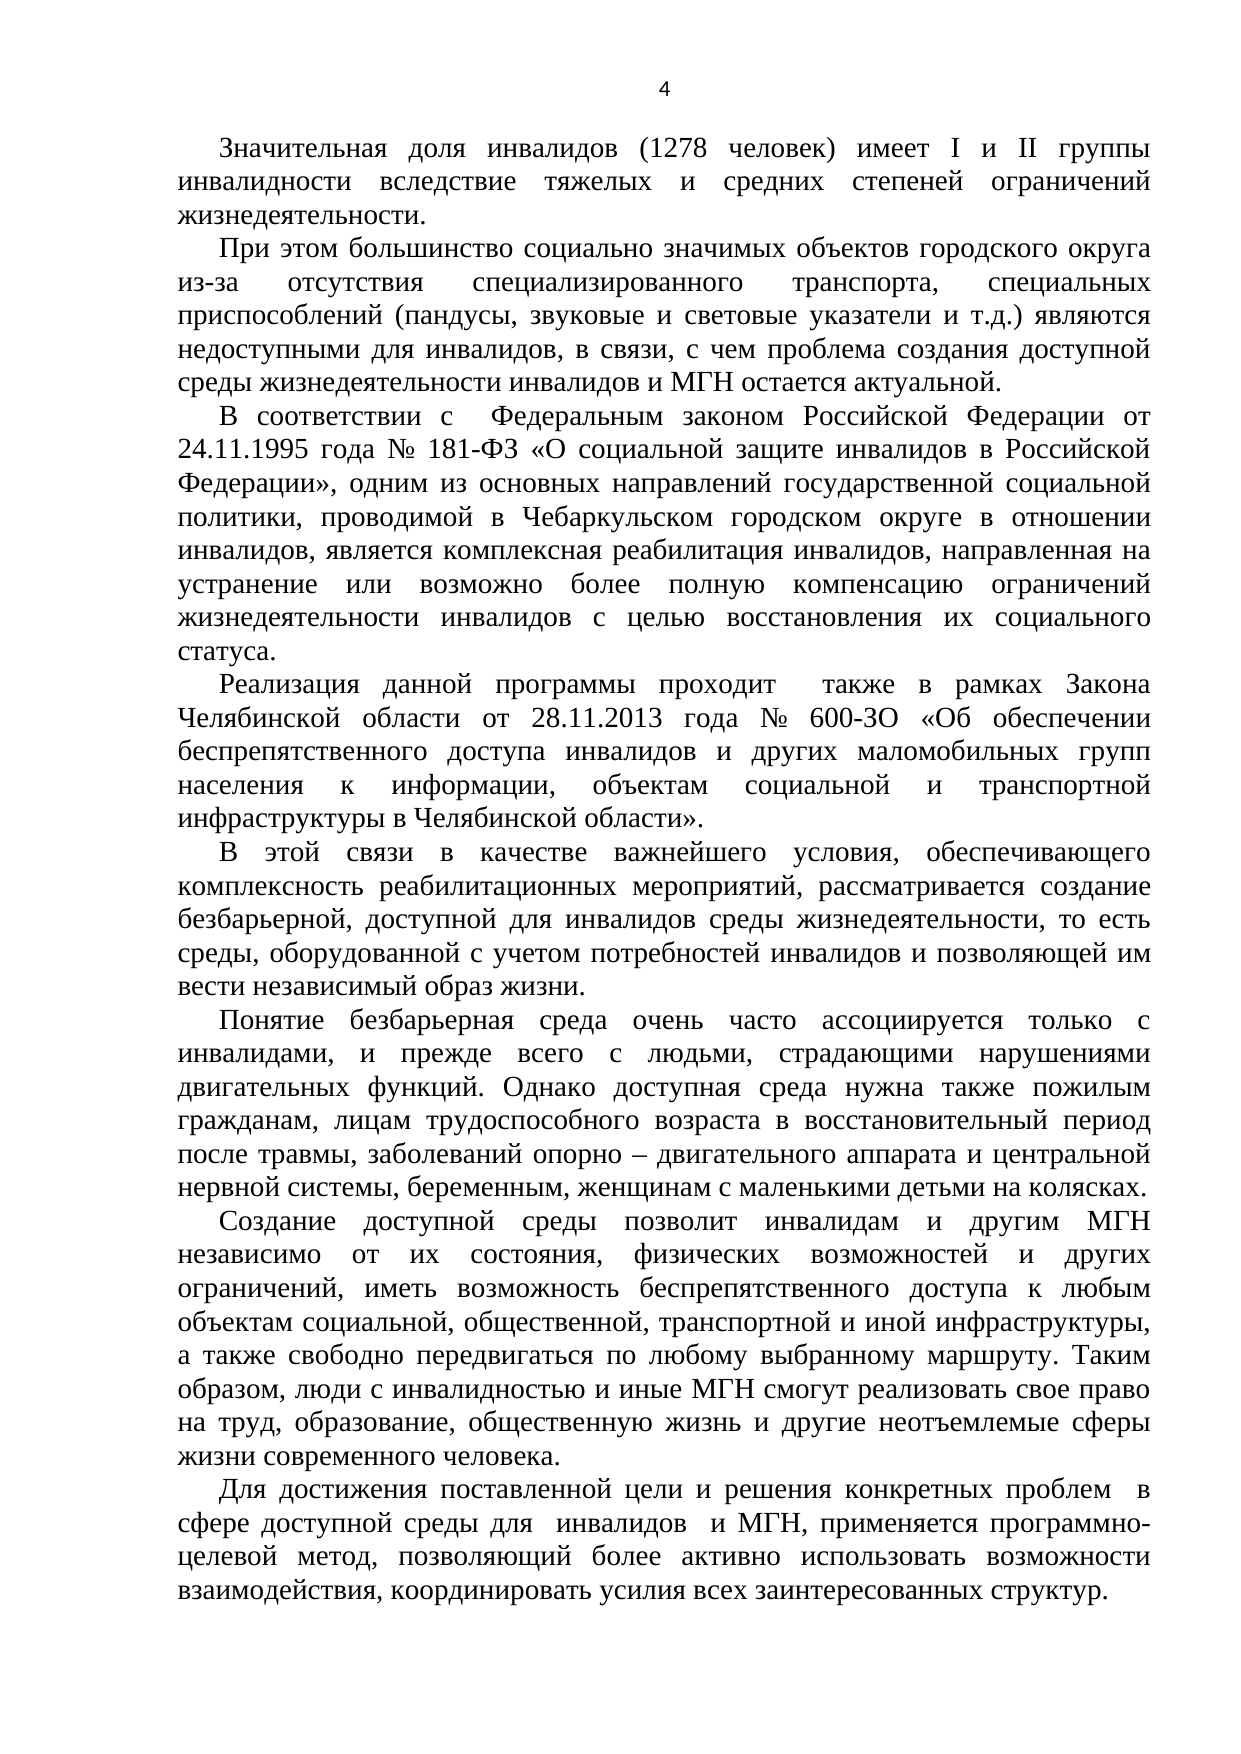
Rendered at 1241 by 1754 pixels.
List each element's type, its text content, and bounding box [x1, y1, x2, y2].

text В соответствии с Федеральным законом Российской Федерации от 24.11.1995 года № 181-ФЗ «О социальной защите инвалидов в Российской Федерации», одним из основных направлений государственной социальной политики, проводимой в Чебаркульском городском округе в отношении инвалидов, является комплексная реабилитация инвалидов, направленная на устранение или возможно более полную компенсацию ограничений жизнедеятельности инвалидов с целью восстановления их социального статуса. [177, 398, 1152, 666]
text При этом большинство социально значимых объектов городского округа из-за отсутствия специализированного транспорта, специальных приспособлений (пандусы, звуковые и световые указатели и т.д.) являются недоступными для инвалидов, в связи, с чем проблема создания доступной среды жизнедеятельности инвалидов и МГН остается актуальной. [177, 230, 1152, 398]
text Понятие безбарьерная среда очень часто ассоциируется только с инвалидами, и прежде всего с людьми, страдающими нарушениями двигательных функций. Однако доступная среда нужна также пожилым гражданам, лицам трудоспособного возраста в восстановительный период после травмы, заболеваний опорно – двигательного аппарата и центральной нервной системы, беременным, женщинам с маленькими детьми на колясках. [177, 1002, 1152, 1203]
text Реализация данной программы проходит также в рамках Закона Челябинской области от 28.11.2013 года № 600-ЗО «Об обеспечении беспрепятственного доступа инвалидов и других маломобильных групп населения к информации, объектам социальной и транспортной инфраструктуры в Челябинской области». [177, 666, 1152, 834]
text Создание доступной среды позволит инвалидам и другим МГН независимо от их состояния, физических возможностей и других ограничений, иметь возможность беспрепятственного доступа к любым объектам социальной, общественной, транспортной и иной инфраструктуры, а также свободно передвигаться по любому выбранному маршруту. Таким образом, люди с инвалидностью и иные МГН смогут реализовать свое право на труд, образование, общественную жизнь и другие неотъемлемые сферы жизни современного человека. [177, 1203, 1152, 1471]
text В этой связи в качестве важнейшего условия, обеспечивающего комплексность реабилитационных мероприятий, рассматривается создание безбарьерной, доступной для инвалидов среды жизнедеятельности, то есть среды, оборудованной с учетом потребностей инвалидов и позволяющей им вести независимый образ жизни. [177, 834, 1152, 1002]
text Значительная доля инвалидов (1278 человек) имеет I и II группы инвалидности вследствие тяжелых и средних степеней ограничений жизнедеятельности. [177, 130, 1152, 230]
text Для достижения поставленной цели и решения конкретных проблем в сфере доступной среды для инвалидов и МГН, применяется программно-целевой метод, позволяющий более активно использовать возможности взаимодействия, координировать усилия всех заинтересованных структур. [177, 1471, 1152, 1606]
